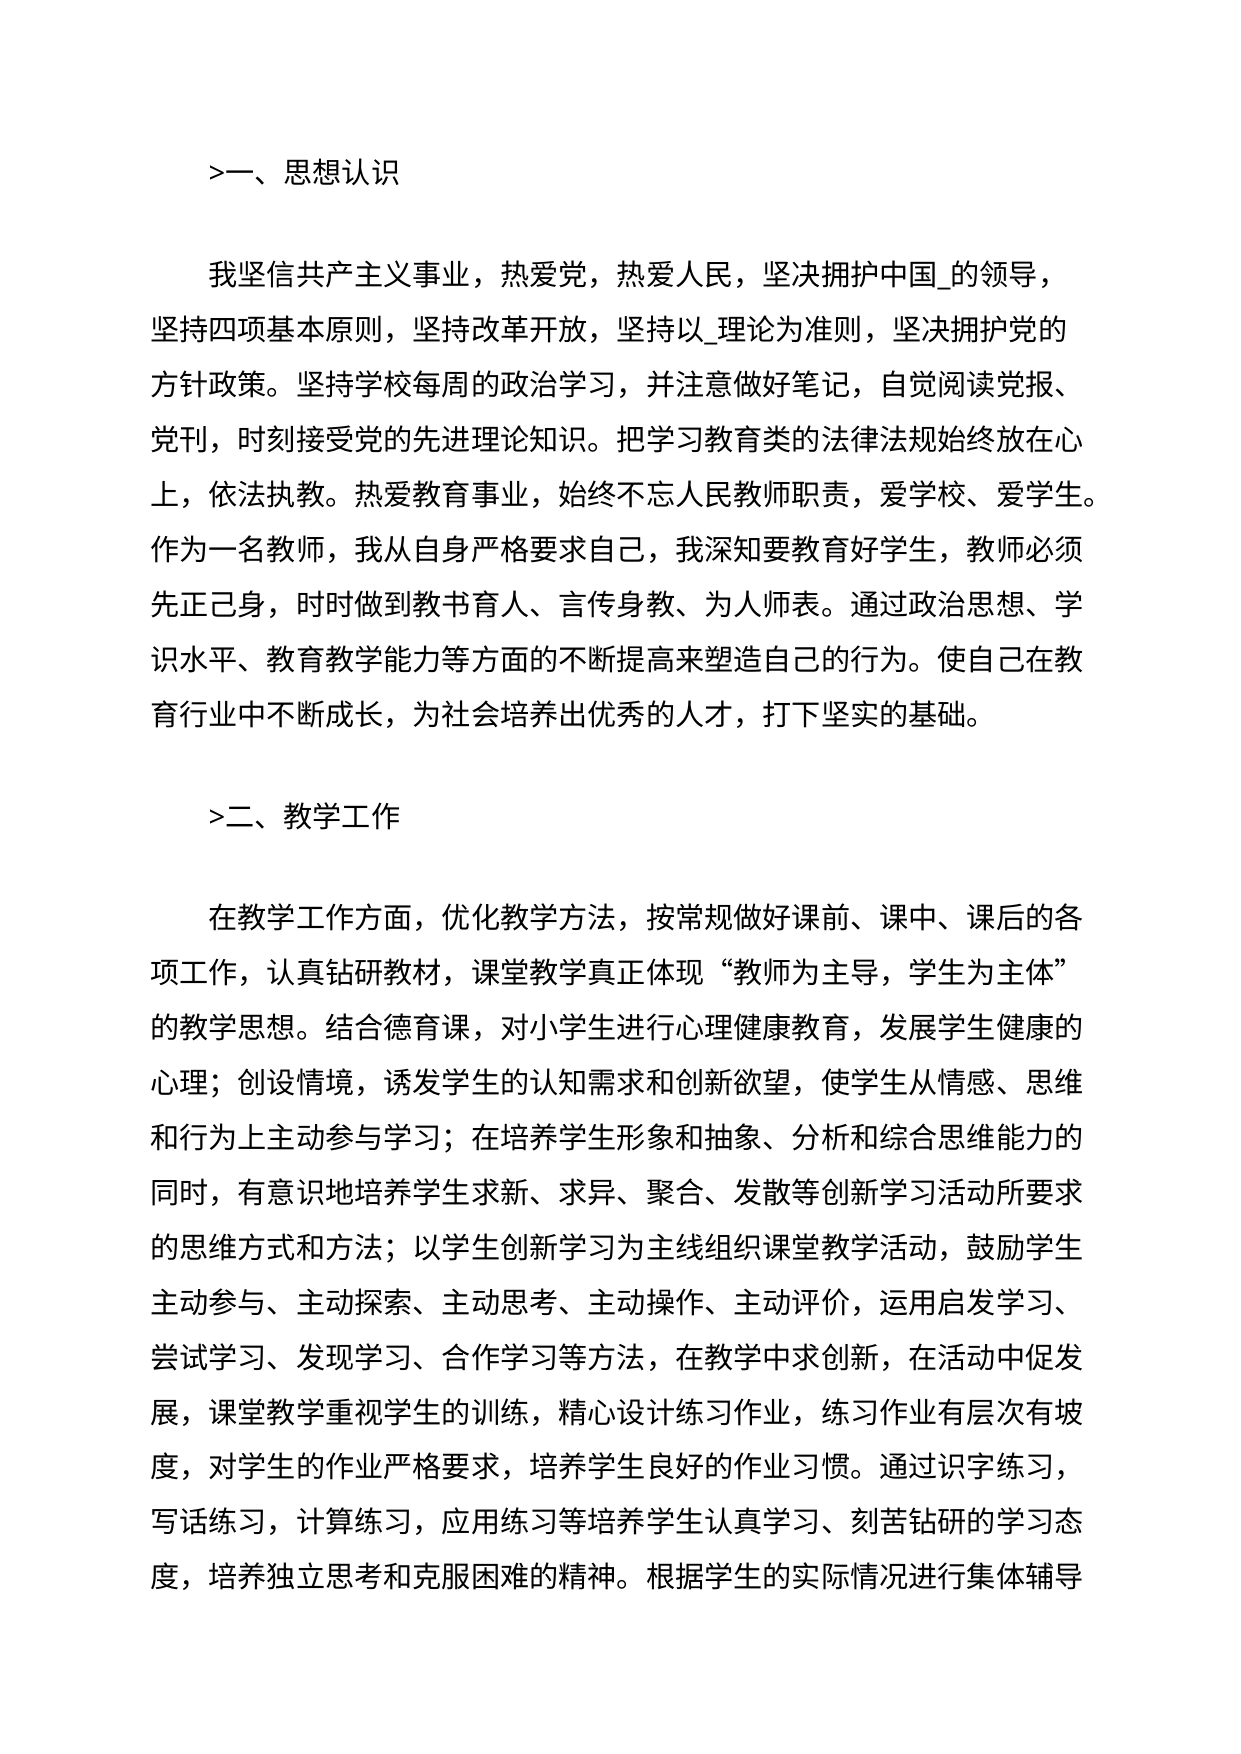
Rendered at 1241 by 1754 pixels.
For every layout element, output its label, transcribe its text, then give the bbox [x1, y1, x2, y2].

text 我坚信共产主义事业，热爱党，热爱人民，坚决拥护中国_的领导，坚持四项基本原则，坚持改革开放，坚持以_理论为准则，坚决拥护党的方针政策。坚持学校每周的政治学习，并注意做好笔记，自觉阅读党报、党刊，时刻接受党的先进理论知识。把学习教育类的法律法规始终放在心上，依法执教。热爱教育事业，始终不忘人民教师职责，爱学校、爱学生。作为一名教师，我从自身严格要求自己，我深知要教育好学生，教师必须先正己身，时时做到教书育人、言传身教、为人师表。通过政治思想、学识水平、教育教学能力等方面的不断提高来塑造自己的行为。使自己在教育行业中不断成长，为社会培养出优秀的人才，打下坚实的基础。 [150, 252, 1090, 734]
text >二、教学工作 [150, 793, 1090, 836]
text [150, 895, 1090, 1596]
text >一、思想认识 [150, 150, 1090, 192]
